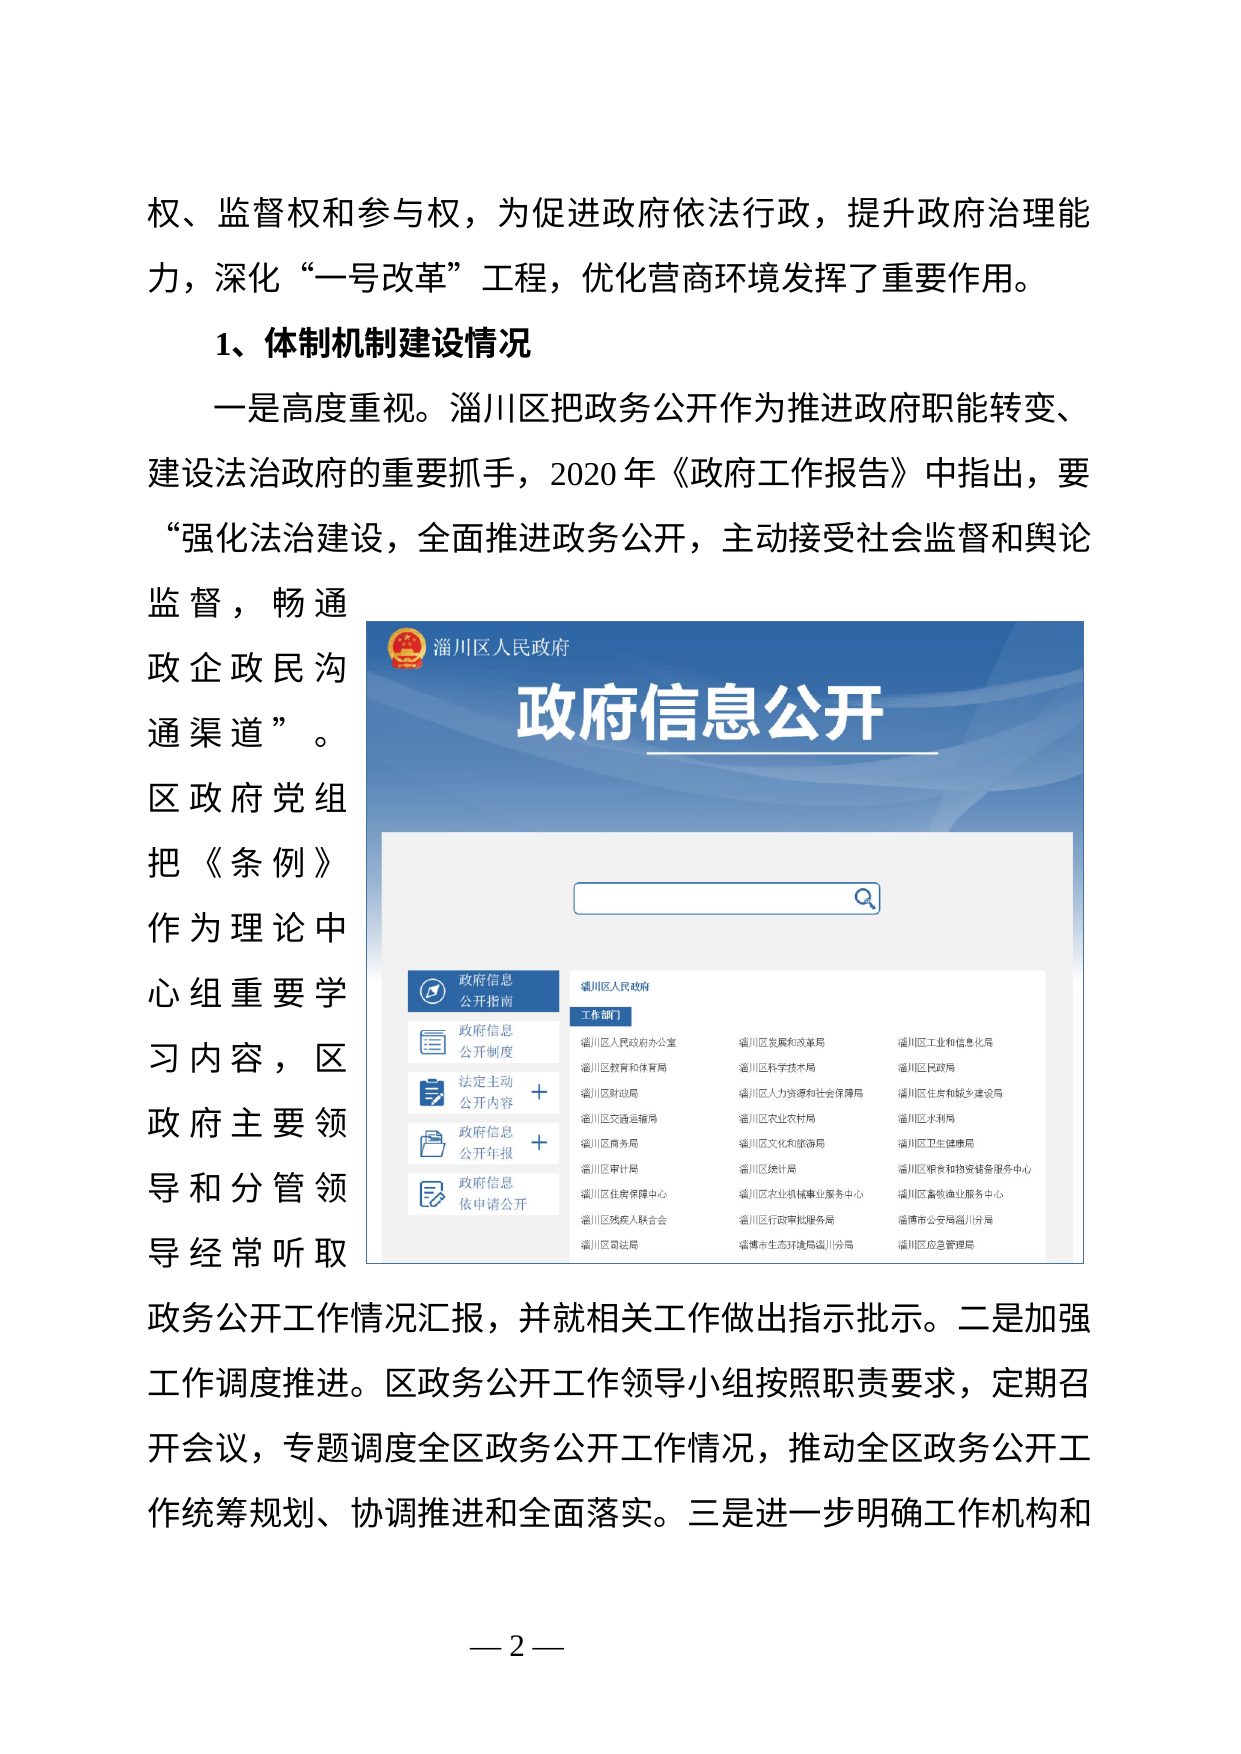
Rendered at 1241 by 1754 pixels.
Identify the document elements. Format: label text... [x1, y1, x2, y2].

picture [367, 622, 1083, 1263]
text 1、体制机制建设情况 [148, 308, 1093, 373]
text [148, 178, 1093, 308]
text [148, 373, 1093, 1543]
